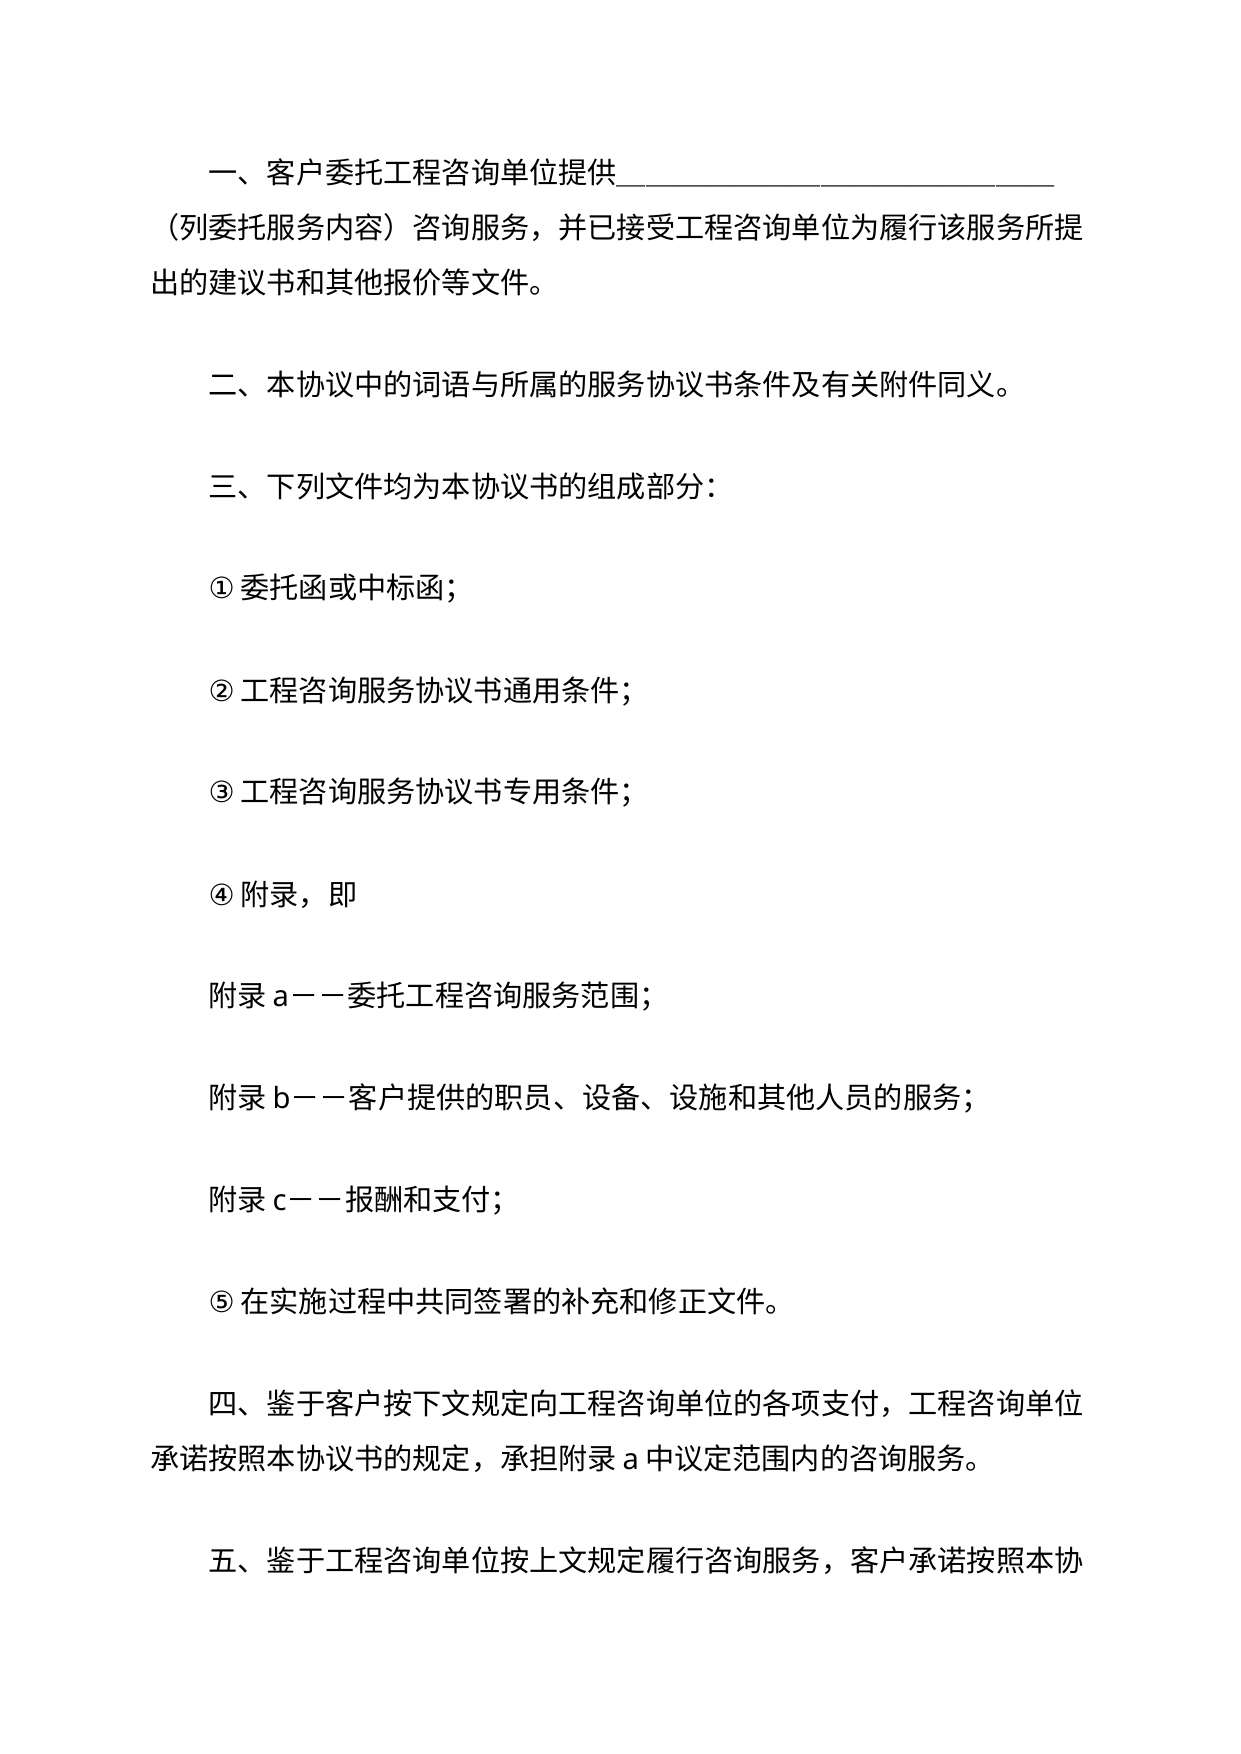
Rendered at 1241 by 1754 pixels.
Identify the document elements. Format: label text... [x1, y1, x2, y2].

text 附录b－－客户提供的职员、设备、设施和其他人员的服务； [150, 1075, 1090, 1117]
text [150, 1538, 1090, 1580]
text ②工程咨询服务协议书通用条件； [150, 667, 1090, 709]
text ④附录，即 [150, 871, 1090, 913]
text 附录a－－委托工程咨询服务范围； [150, 973, 1090, 1015]
text 二、本协议中的词语与所属的服务协议书条件及有关附件同义。 [150, 362, 1090, 404]
text 四、鉴于客户按下文规定向工程咨询单位的各项支付，工程咨询单位承诺按照本协议书的规定，承担附录a中议定范围内的咨询服务。 [150, 1381, 1090, 1478]
text 一、客户委托工程咨询单位提供＿＿＿＿＿＿＿＿＿＿＿＿＿＿＿（列委托服务内容）咨询服务，并已接受工程咨询单位为履行该服务所提出的建议书和其他报价等文件。 [150, 150, 1090, 302]
text ③工程咨询服务协议书专用条件； [150, 769, 1090, 811]
text ⑤在实施过程中共同签署的补充和修正文件。 [150, 1279, 1090, 1321]
text 三、下列文件均为本协议书的组成部分： [150, 463, 1090, 506]
text ①委托函或中标函； [150, 565, 1090, 607]
text 附录c－－报酬和支付； [150, 1177, 1090, 1219]
